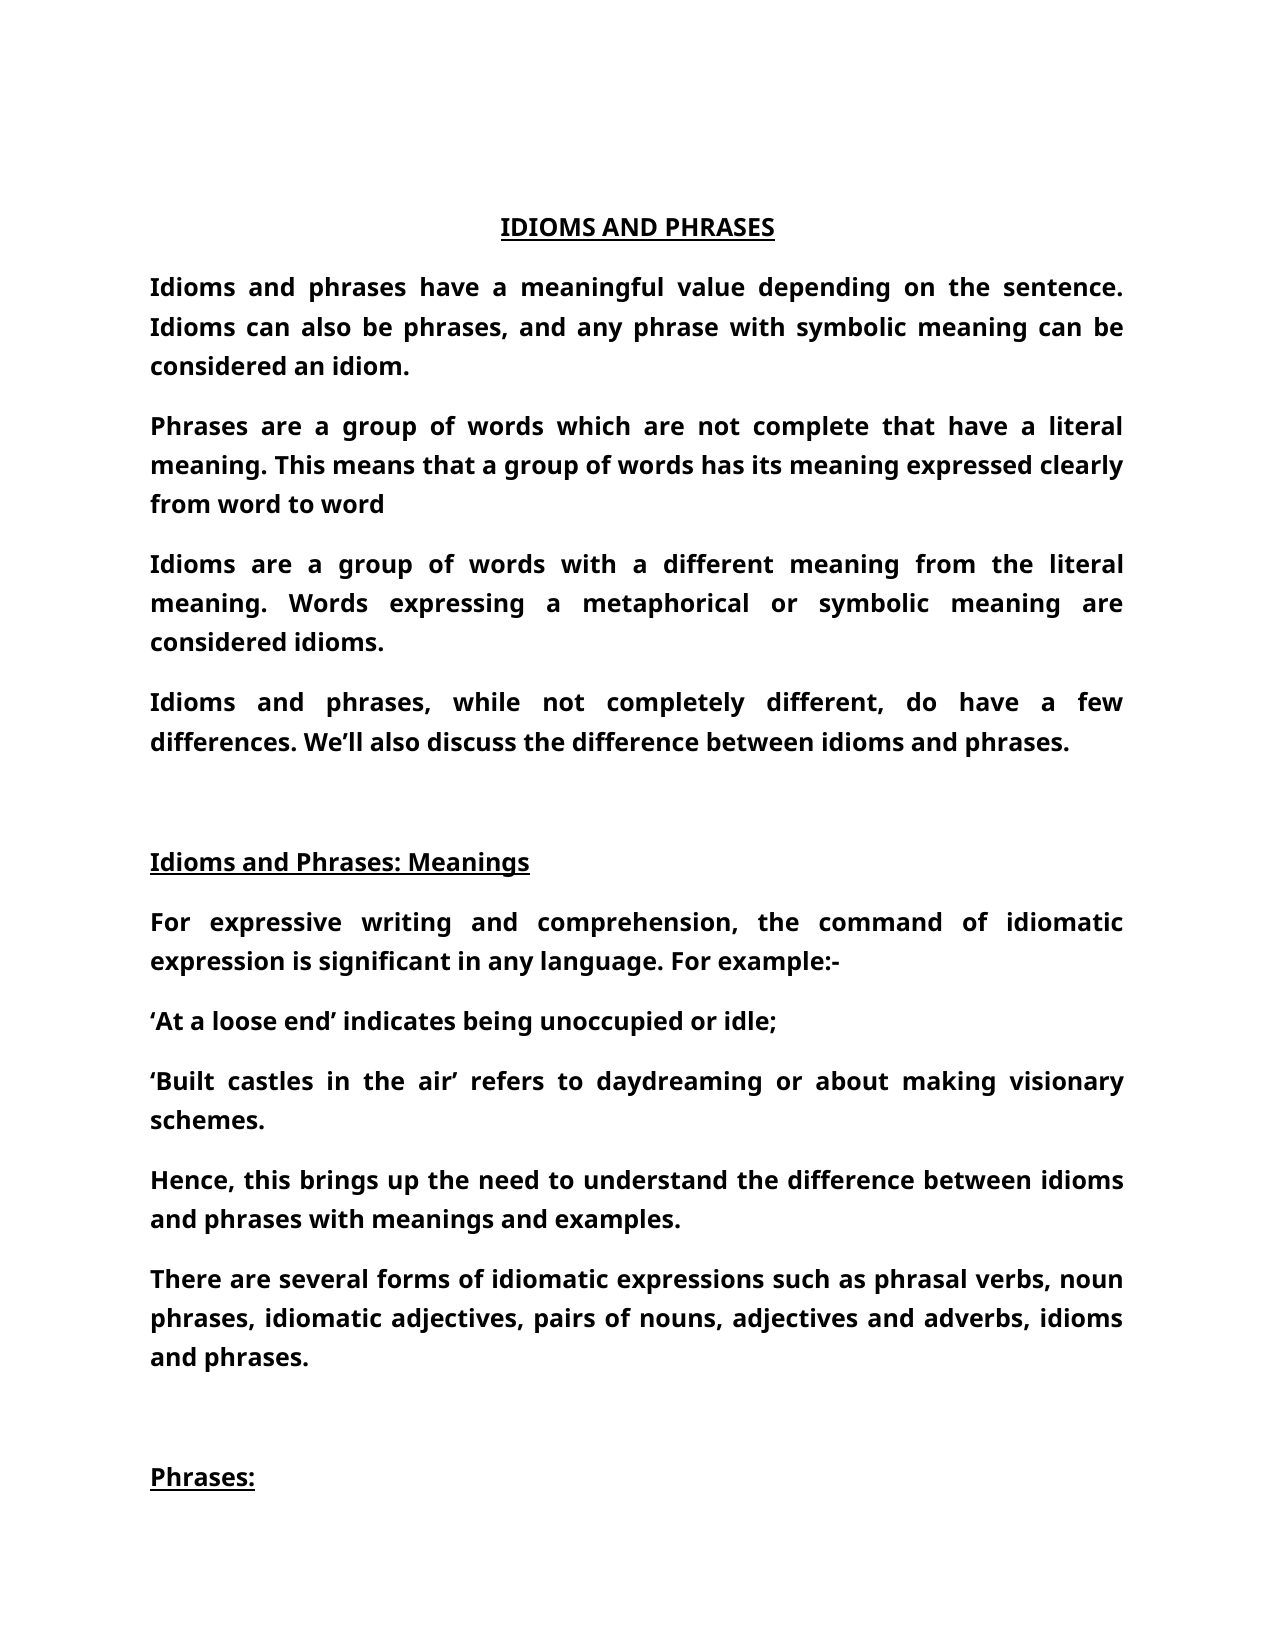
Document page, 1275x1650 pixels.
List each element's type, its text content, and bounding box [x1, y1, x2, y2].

text ‘Built castles in the air’ refers to daydreaming or about making visionary schemes. [150, 1063, 1125, 1137]
text Idioms are a group of words with a different meaning from the literal meaning. Words expressing a metaphorical or symbolic meaning are considered idioms. [150, 547, 1125, 659]
text Idioms and phrases have a meaningful value depending on the sentence. Idioms can also be phrases, and any phrase with symbolic meaning can be considered an idiom. [150, 270, 1125, 382]
text Idioms and Phrases: Meanings [150, 844, 1125, 878]
text For expressive writing and comprehension, the command of idiomatic expression is significant in any language. For example:- [150, 904, 1125, 977]
text Phrases: [150, 1460, 1125, 1494]
text ‘At a loose end’ indicates being unoccupied or idle; [150, 1003, 1125, 1037]
text Phrases are a group of words which are not complete that have a literal meaning. This means that a group of words has its meaning expressed clearly from word to word [150, 408, 1125, 521]
text Hence, this brings up the need to understand the difference between idioms and phrases with meanings and examples. [150, 1162, 1125, 1236]
text There are several forms of idiomatic expressions such as phrasal verbs, noun phrases, idiomatic adjectives, pairs of nouns, adjectives and adverbs, idioms and phrases. [150, 1262, 1125, 1374]
text Idioms and phrases, while not completely different, do have a few differences. We’ll also discuss the difference between idioms and phrases. [150, 685, 1125, 758]
text IDIOMS AND PHRASES [150, 210, 1125, 244]
